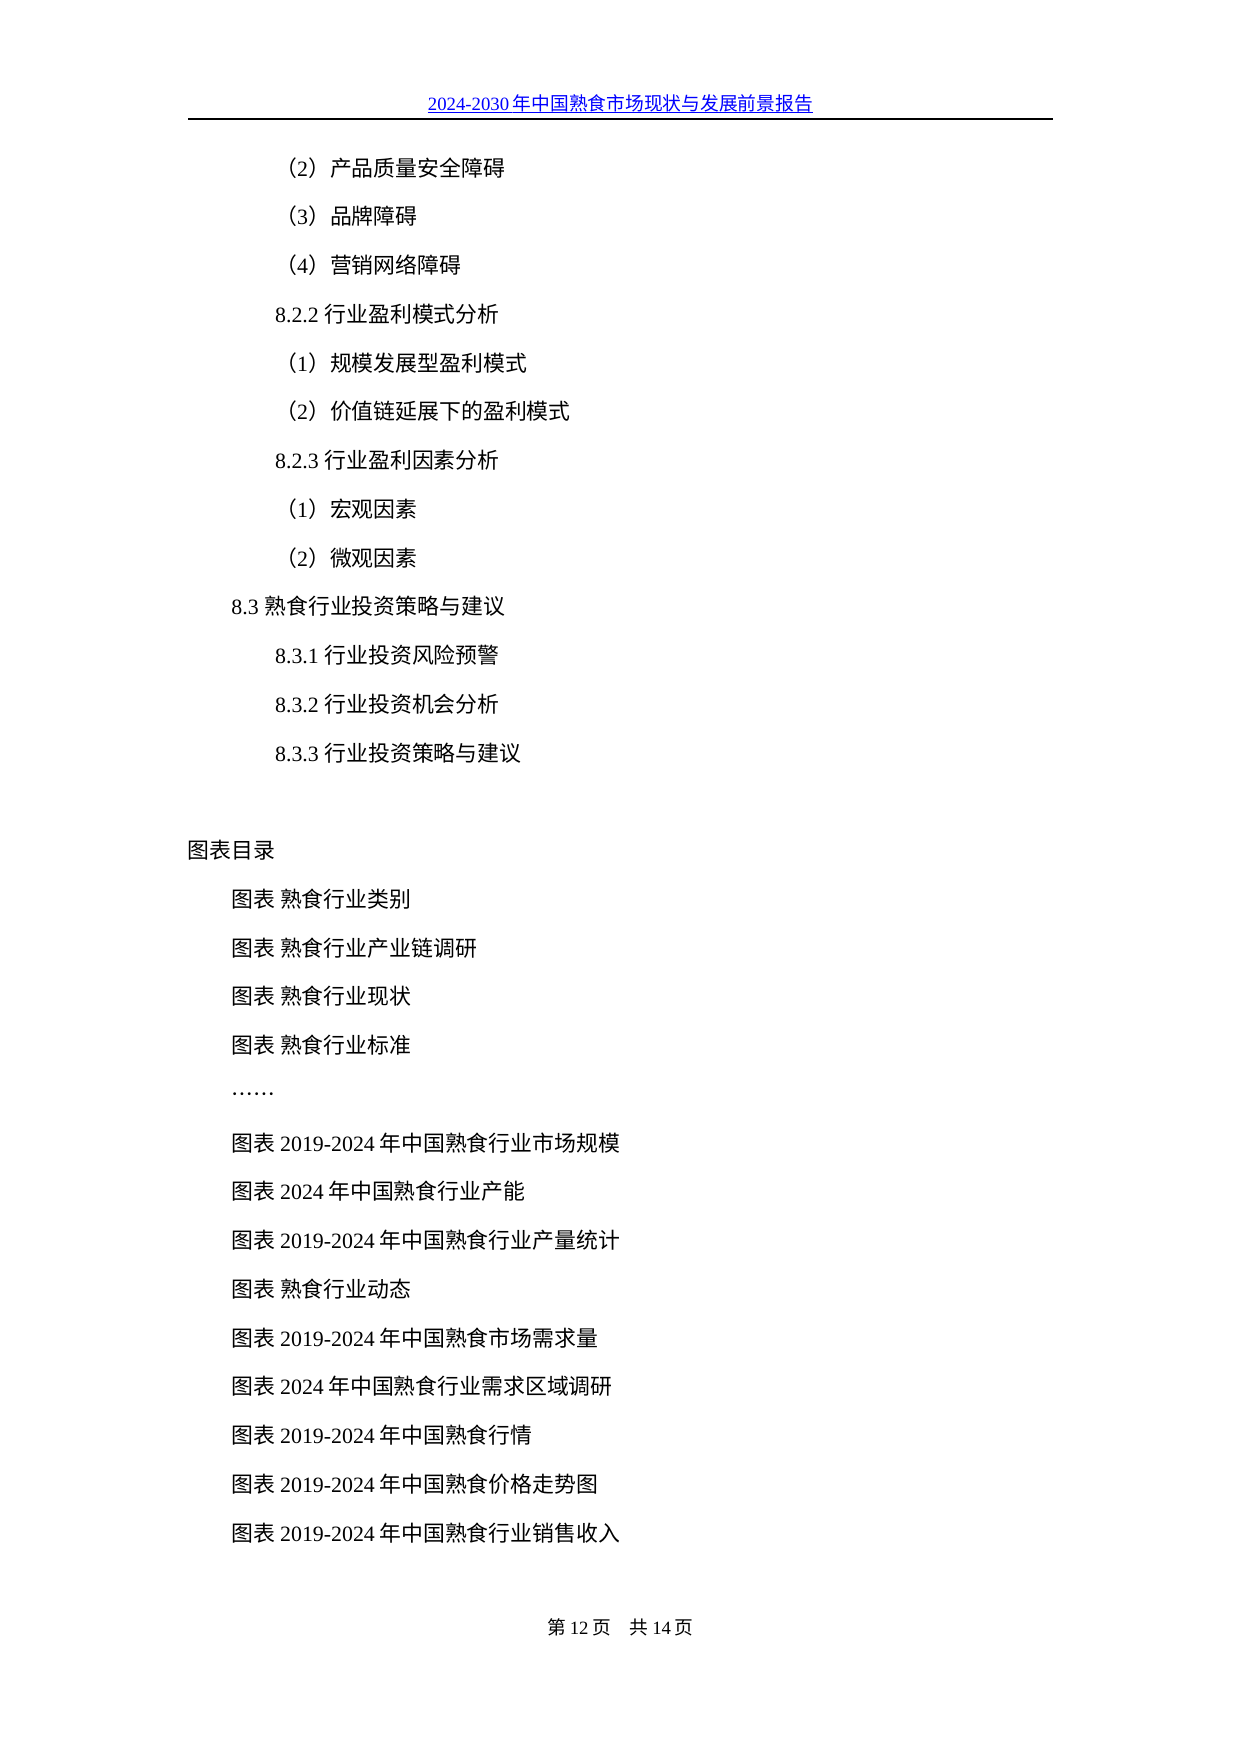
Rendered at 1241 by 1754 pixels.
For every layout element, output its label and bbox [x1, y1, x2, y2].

text [187, 150, 1053, 1548]
